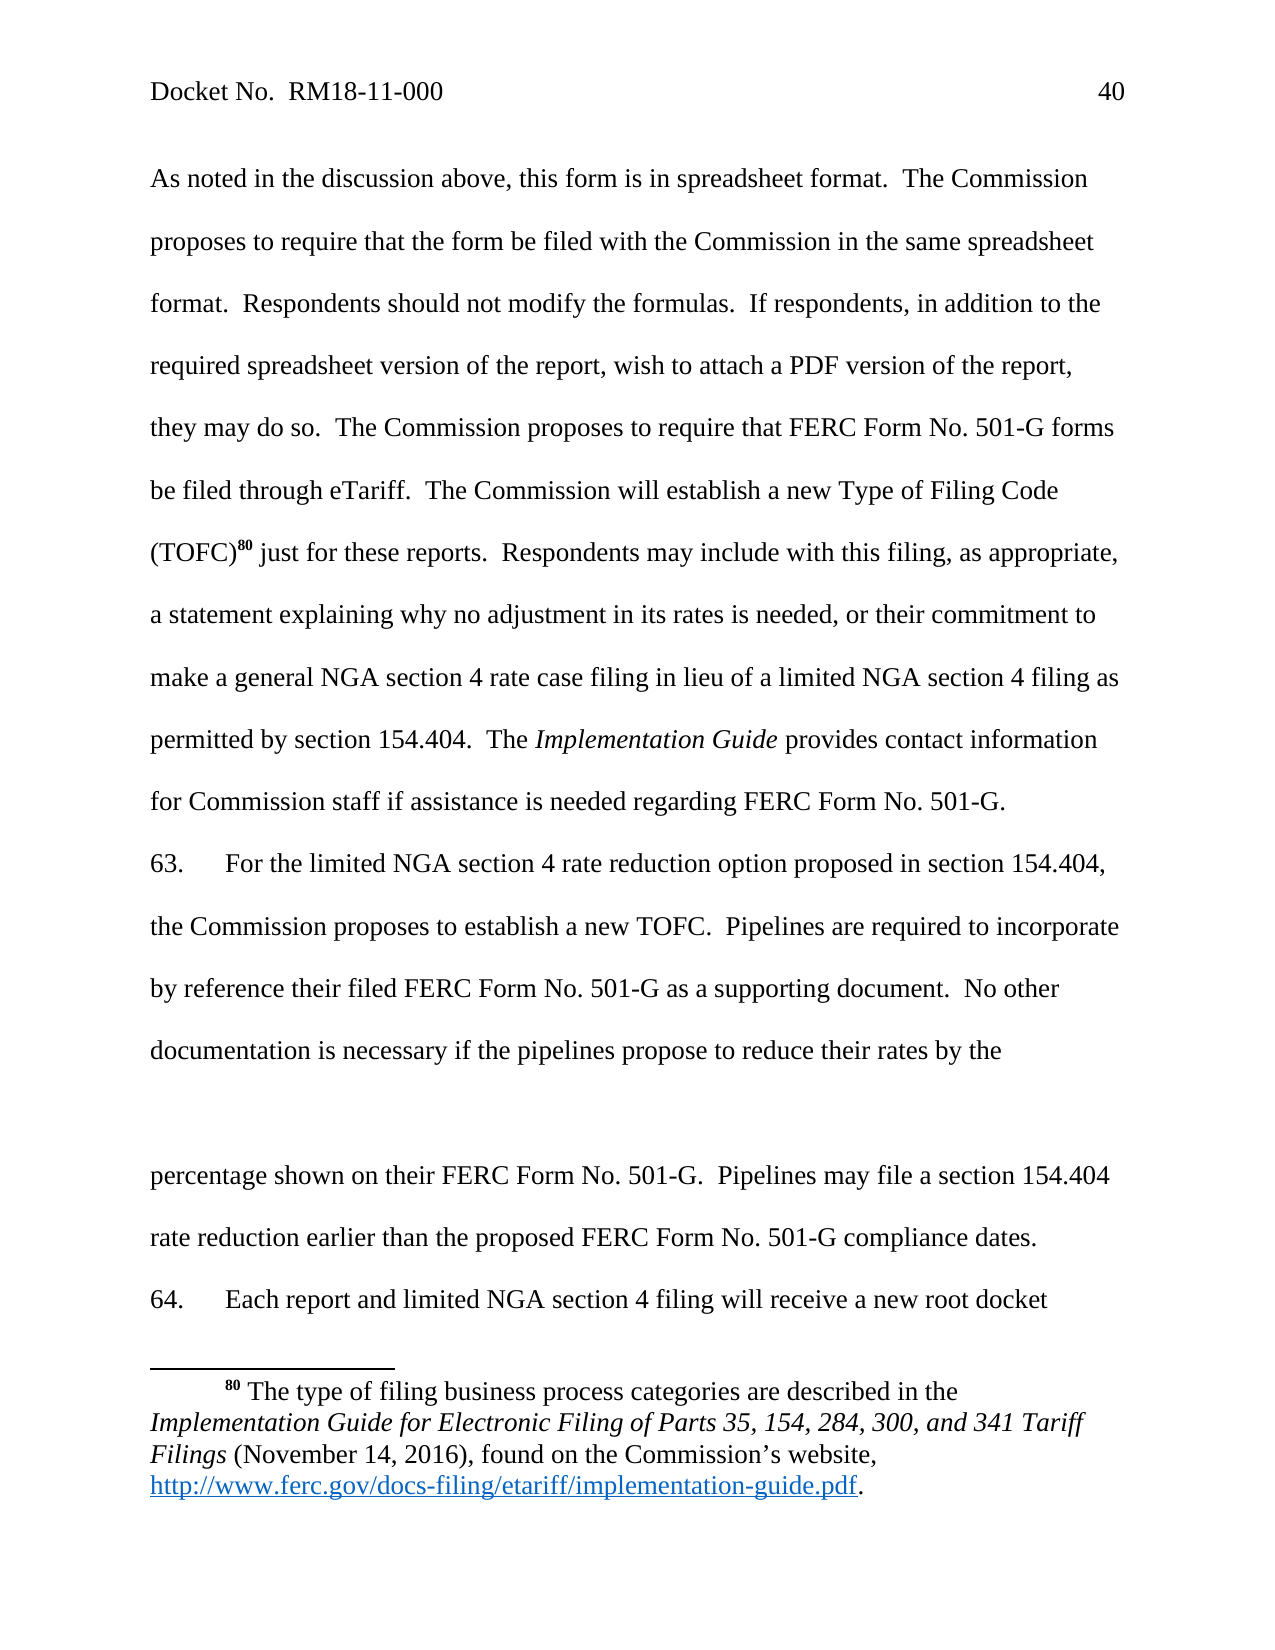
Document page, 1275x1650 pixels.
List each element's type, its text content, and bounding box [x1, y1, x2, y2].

text For the limited NGA section 4 rate reduction option proposed in section 154.404, the Commission proposes to establish a new TOFC. Pipelines are required to incorporate by reference their filed FERC Form No. 501-G as a supporting document. No other documentation is necessary if the pipelines propose to reduce their rates by the [150, 847, 1125, 1066]
list percentage shown on their FERC Form No. 501-G. Pipelines may file a section 154.404 rate reduction earlier than the proposed FERC Form No. 501-G compliance dates. [150, 1159, 1125, 1252]
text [150, 1283, 1125, 1315]
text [150, 162, 1125, 816]
